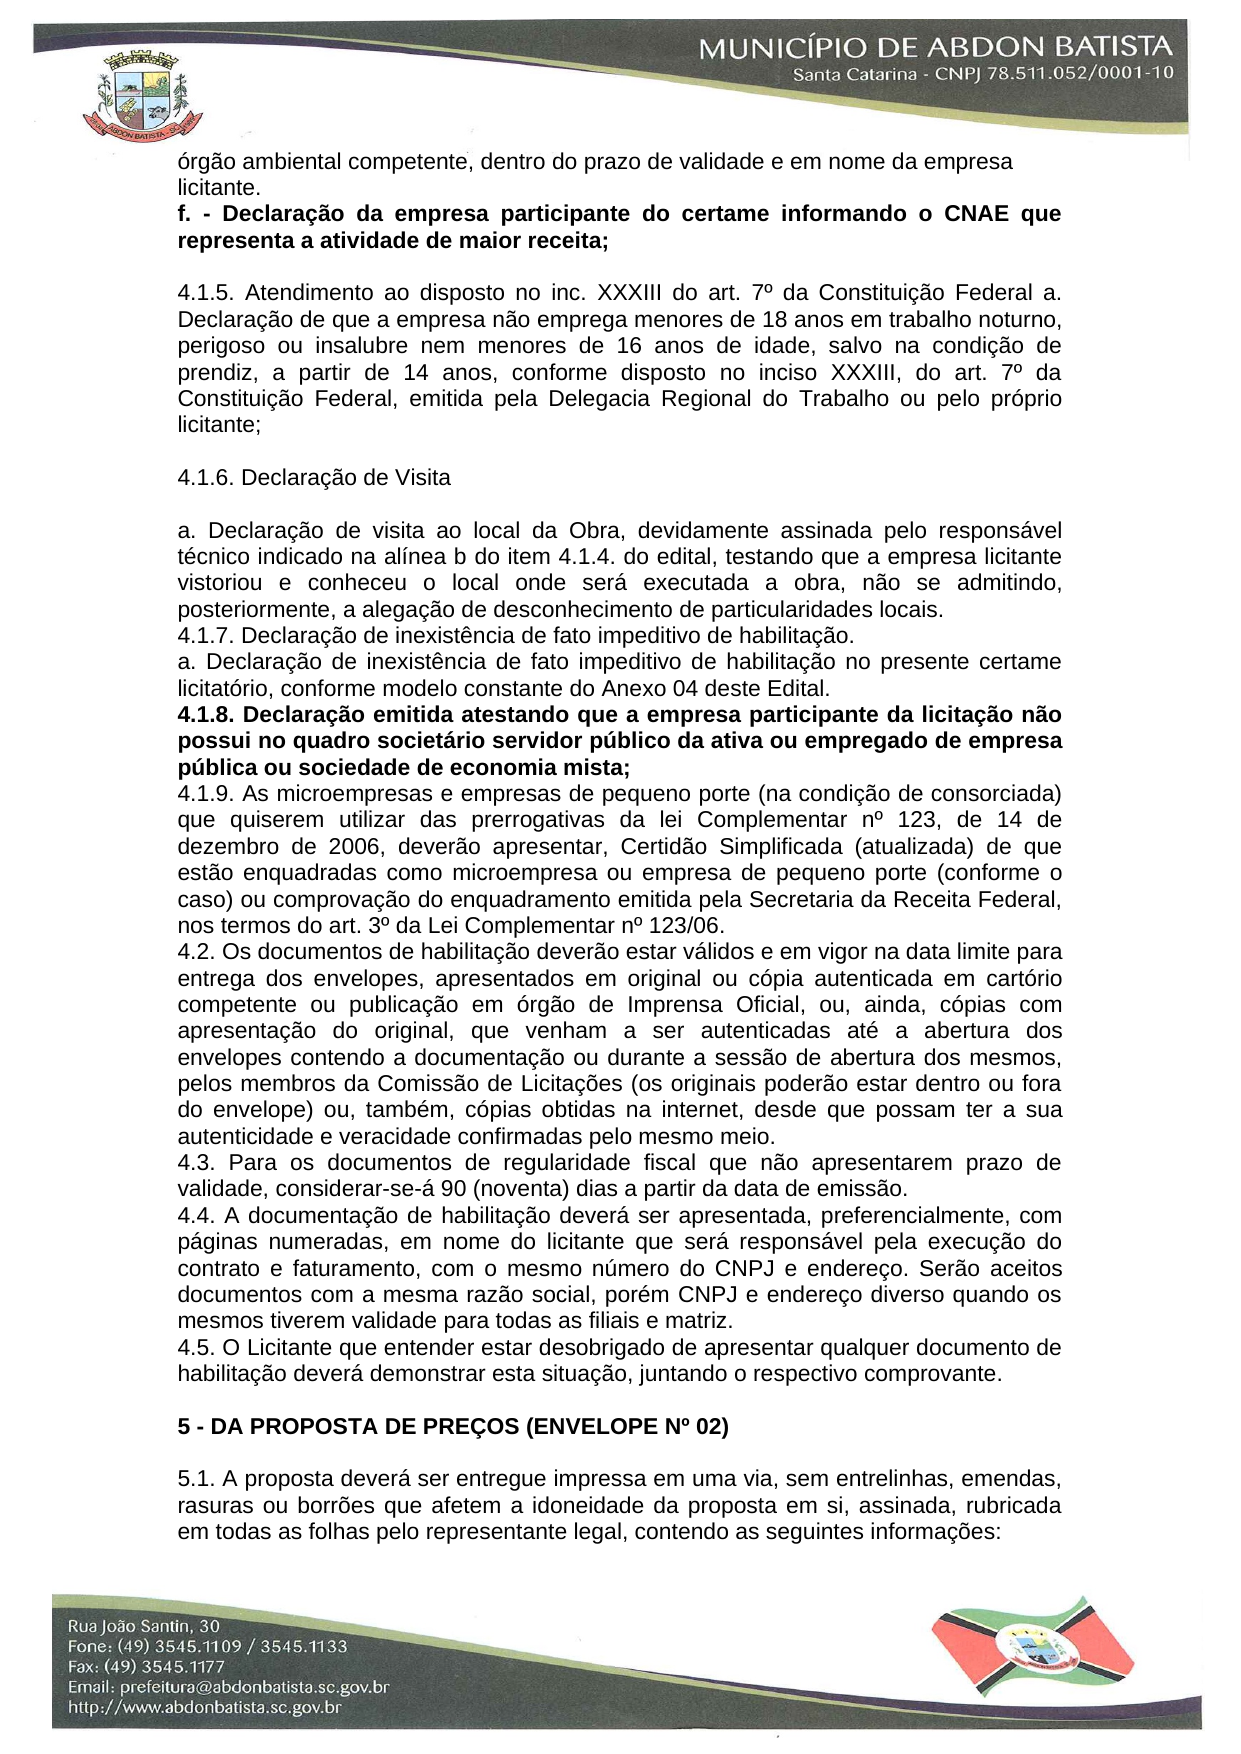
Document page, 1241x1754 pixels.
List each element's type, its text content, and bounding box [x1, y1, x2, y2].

text 4.1.8. Declaração emitida atestando que a empresa participante da licitação não possui no quadro societário servidor público da ativa ou empregado de empresa pública ou sociedade de economia mista; [177, 701, 1063, 780]
text 4.4. A documentação de habilitação deverá ser apresentada, preferencialmente, com páginas numeradas, em nome do licitante que será responsável pela execução do contrato e faturamento, com o mesmo número do CNPJ e endereço. Serão aceitos documentos com a mesma razão social, porém CNPJ e endereço diverso quando os mesmos tiverem validade para todas as filiais e matriz. [177, 1202, 1063, 1333]
text 4.1.9. As microempresas e empresas de pequeno porte (na condição de consorciada) que quiserem utilizar das prerrogativas da lei Complementar nº 123, de 14 de dezembro de 2006, deverão apresentar, Certidão Simplificada (atualizada) de que estão enquadradas como microempresa ou empresa de pequeno porte (conforme o caso) ou comprovação do enquadramento emitida pela Secretaria da Receita Federal, nos termos do art. 3º da Lei Complementar nº 123/06. [177, 780, 1063, 938]
text 5.1. A proposta deverá ser entregue impressa em uma via, sem entrelinhas, emendas, rasuras ou borrões que afetem a idoneidade da proposta em si, assinada, rubricada em todas as folhas pelo representante legal, contendo as seguintes informações: [177, 1465, 1063, 1544]
text licitante. [177, 174, 1063, 200]
picture [31, 19, 1192, 161]
text 4.3. Para os documentos de regularidade fiscal que não apresentarem prazo de validade, considerar-se-á 90 (noventa) dias a partir da data de emissão. [177, 1149, 1063, 1202]
text órgão ambiental competente, dentro do prazo de validade e em nome da empresa [177, 148, 1063, 174]
text a. Declaração de visita ao local da Obra, devidamente assinada pelo responsável técnico indicado na alínea b do item 4.1.4. do edital, testando que a empresa licitante vistoriou e conheceu o local onde será executada a obra, não se admitindo, posteriormente, a alegação de desconhecimento de particularidades locais. [177, 517, 1063, 622]
text 4.1.6. Declaração de Visita [177, 464, 1063, 490]
picture [52, 1585, 1205, 1738]
text 4.2. Os documentos de habilitação deverão estar válidos e em vigor na data limite para entrega dos envelopes, apresentados em original ou cópia autenticada em cartório competente ou publicação em órgão de Imprensa Oficial, ou, ainda, cópias com apresentação do original, que venham a ser autenticadas até a abertura dos envelopes contendo a documentação ou durante a sessão de abertura dos mesmos, pelos membros da Comissão de Licitações (os originais poderão estar dentro ou fora do envelope) ou, também, cópias obtidas na internet, desde que possam ter a sua autenticidade e veracidade confirmadas pelo mesmo meio. [177, 938, 1063, 1149]
text 5 - DA PROPOSTA DE PREÇOS (ENVELOPE Nº 02) [177, 1413, 1063, 1439]
text f. - Declaração da empresa participante do certame informando o CNAE que representa a atividade de maior receita; [177, 200, 1063, 253]
text a. Declaração de inexistência de fato impeditivo de habilitação no presente certame licitatório, conforme modelo constante do Anexo 04 deste Edital. [177, 648, 1063, 701]
text 4.5. O Licitante que entender estar desobrigado de apresentar qualquer documento de habilitação deverá demonstrar esta situação, juntando o respectivo comprovante. [177, 1333, 1063, 1386]
text 4.1.7. Declaração de inexistência de fato impeditivo de habilitação. [177, 622, 1063, 648]
text 4.1.5. Atendimento ao disposto no inc. XXXIII do art. 7º da Constituição Federal a. Declaração de que a empresa não emprega menores de 18 anos em trabalho noturno, perigoso ou insalubre nem menores de 16 anos de idade, salvo na condição de prendiz, a partir de 14 anos, conforme disposto no inciso XXXIII, do art. 7º da Constituição Federal, emitida pela Delegacia Regional do Trabalho ou pelo próprio licitante; [177, 279, 1063, 437]
